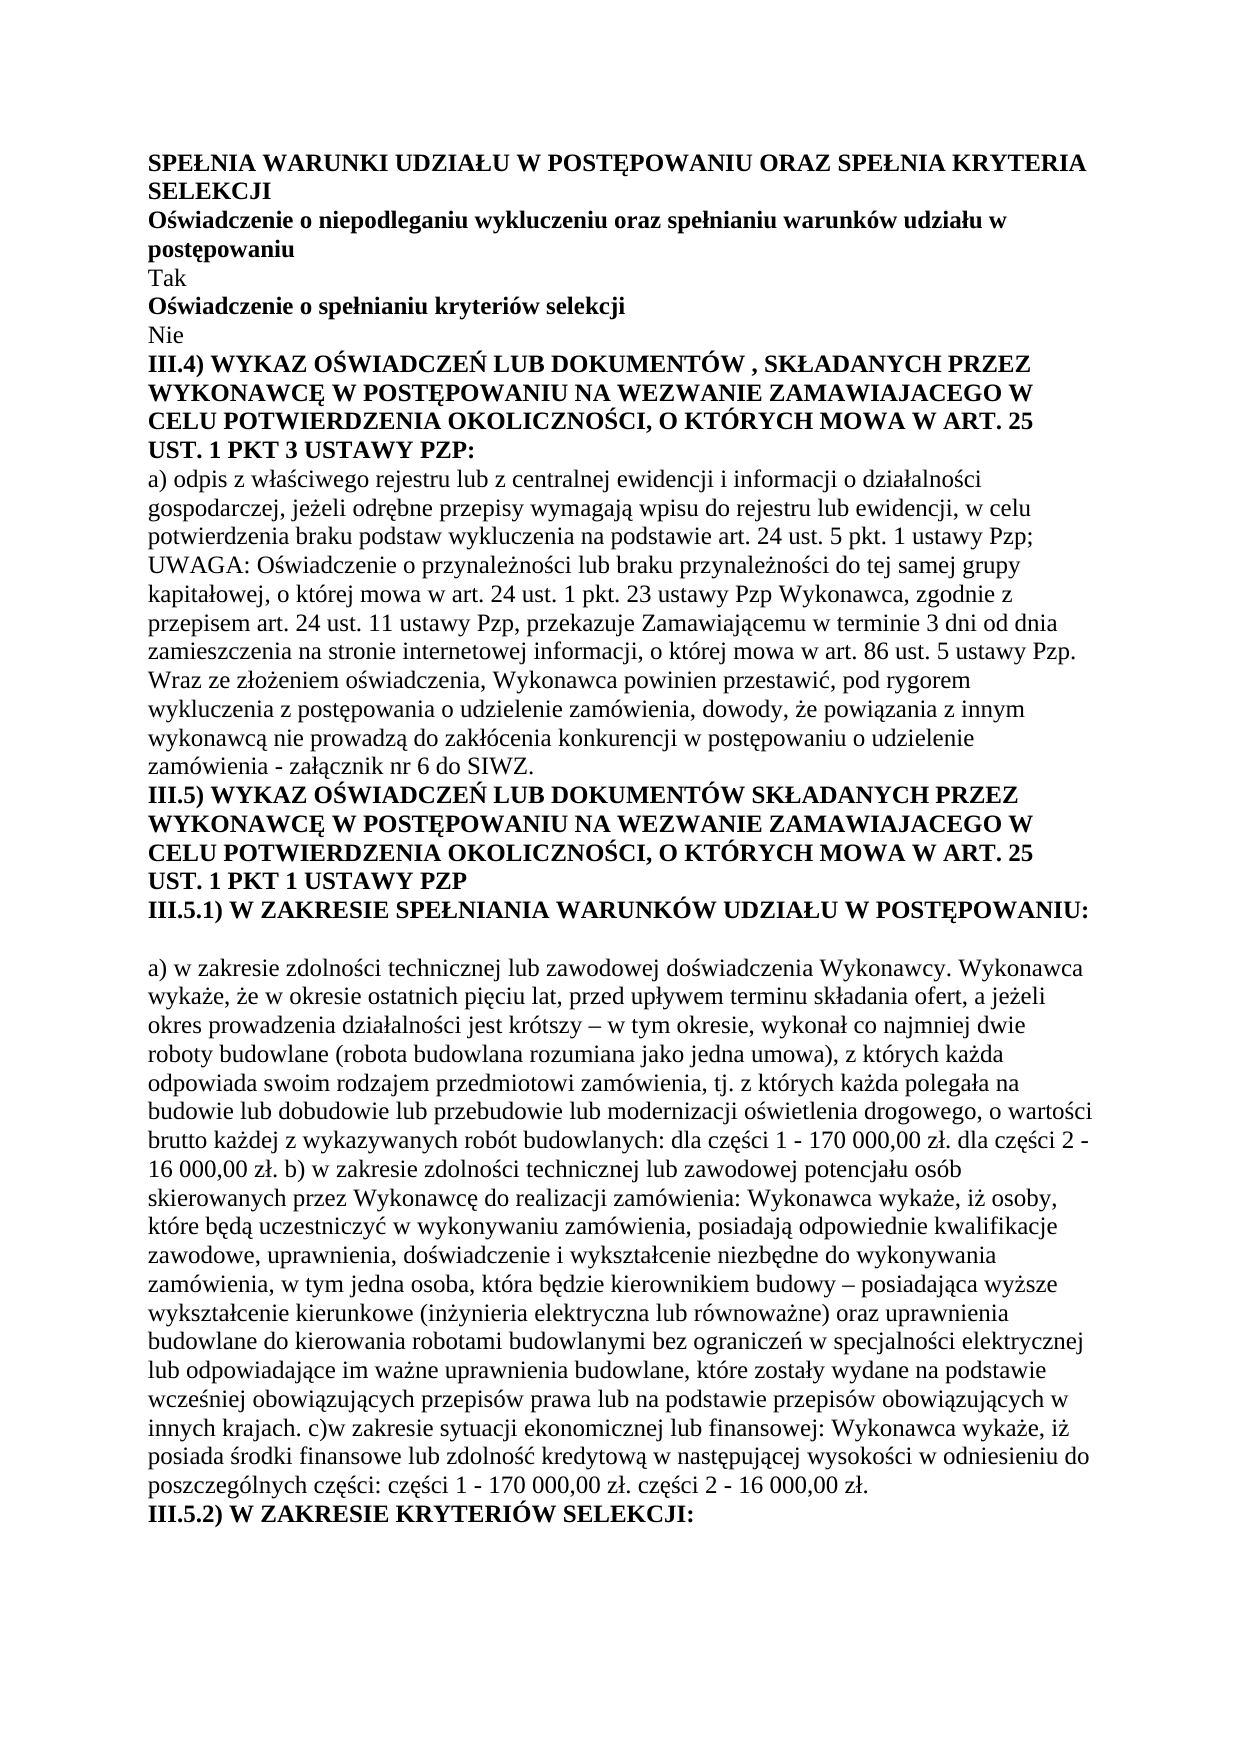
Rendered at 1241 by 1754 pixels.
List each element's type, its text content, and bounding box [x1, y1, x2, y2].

text a) odpis z właściwego rejestru lub z centralnej ewidencji i informacji o działalności gospodarczej, jeżeli odrębne przepisy wymagają wpisu do rejestru lub ewidencji, w celu potwierdzenia braku podstaw wykluczenia na podstawie art. 24 ust. 5 pkt. 1 ustawy Pzp; UWAGA: Oświadczenie o przynależności lub braku przynależności do tej samej grupy kapitałowej, o której mowa w art. 24 ust. 1 pkt. 23 ustawy Pzp Wykonawca, zgodnie z przepisem art. 24 ust. 11 ustawy Pzp, przekazuje Zamawiającemu w terminie 3 dni od dnia zamieszczenia na stronie internetowej informacji, o której mowa w art. 86 ust. 5 ustawy Pzp. Wraz ze złożeniem oświadczenia, Wykonawca powinien przestawić, pod rygorem wykluczenia z postępowania o udzielenie zamówienia, dowody, że powiązania z innym wykonawcą nie prowadzą do zakłócenia konkurencji w postępowaniu o udzielenie zamówienia - załącznik nr 6 do SIWZ. [148, 464, 1093, 780]
text III.5.1) W ZAKRESIE SPEŁNIANIA WARUNKÓW UDZIAŁU W POSTĘPOWANIU: a) w zakresie zdolności technicznej lub zawodowej doświadczenia Wykonawcy. Wykonawca wykaże, że w okresie ostatnich pięciu lat, przed upływem terminu składania ofert, a jeżeli okres prowadzenia działalności jest krótszy – w tym okresie, wykonał co najmniej dwie roboty budowlane (robota budowlana rozumiana jako jedna umowa), z których każda odpowiada swoim rodzajem przedmiotowi zamówienia, tj. z których każda polegała na budowie lub dobudowie lub przebudowie lub modernizacji oświetlenia drogowego, o wartości brutto każdej z wykazywanych robót budowlanych: dla części 1 - 170 000,00 zł. dla części 2 - 16 000,00 zł. b) w zakresie zdolności technicznej lub zawodowej potencjału osób skierowanych przez Wykonawcę do realizacji zamówienia: Wykonawca wykaże, iż osoby, które będą uczestniczyć w wykonywaniu zamówienia, posiadają odpowiednie kwalifikacje zawodowe, uprawnienia, doświadczenie i wykształcenie niezbędne do wykonywania zamówienia, w tym jedna osoba, która będzie kierownikiem budowy – posiadająca wyższe wykształcenie kierunkowe (inżynieria elektryczna lub równoważne) oraz uprawnienia budowlane do kierowania robotami budowlanymi bez ograniczeń w specjalności elektrycznej lub odpowiadające im ważne uprawnienia budowlane, które zostały wydane na podstawie wcześniej obowiązujących przepisów prawa lub na podstawie przepisów obowiązujących w innych krajach. c)w zakresie sytuacji ekonomicznej lub finansowej: Wykonawca wykaże, iż posiada środki finansowe lub zdolność kredytową w następującej wysokości w odniesieniu do poszczególnych części: części 1 - 170 000,00 zł. części 2 - 16 000,00 zł. III.5.2) W ZAKRESIE KRYTERIÓW SELEKCJI: [148, 895, 1093, 1556]
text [148, 148, 1093, 205]
text III.4) WYKAZ OŚWIADCZEŃ LUB DOKUMENTÓW , SKŁADANYCH PRZEZ WYKONAWCĘ W POSTĘPOWANIU NA WEZWANIE ZAMAWIAJACEGO W CELU POTWIERDZENIA OKOLICZNOŚCI, O KTÓRYCH MOWA W ART. 25 UST. 1 PKT 3 USTAWY PZP: [148, 349, 1093, 464]
text Oświadczenie o niepodleganiu wykluczeniu oraz spełnianiu warunków udziału w postępowaniu Tak Oświadczenie o spełnianiu kryteriów selekcji Nie [148, 205, 1093, 349]
text III.5) WYKAZ OŚWIADCZEŃ LUB DOKUMENTÓW SKŁADANYCH PRZEZ WYKONAWCĘ W POSTĘPOWANIU NA WEZWANIE ZAMAWIAJACEGO W CELU POTWIERDZENIA OKOLICZNOŚCI, O KTÓRYCH MOWA W ART. 25 UST. 1 PKT 1 USTAWY PZP [148, 780, 1093, 895]
